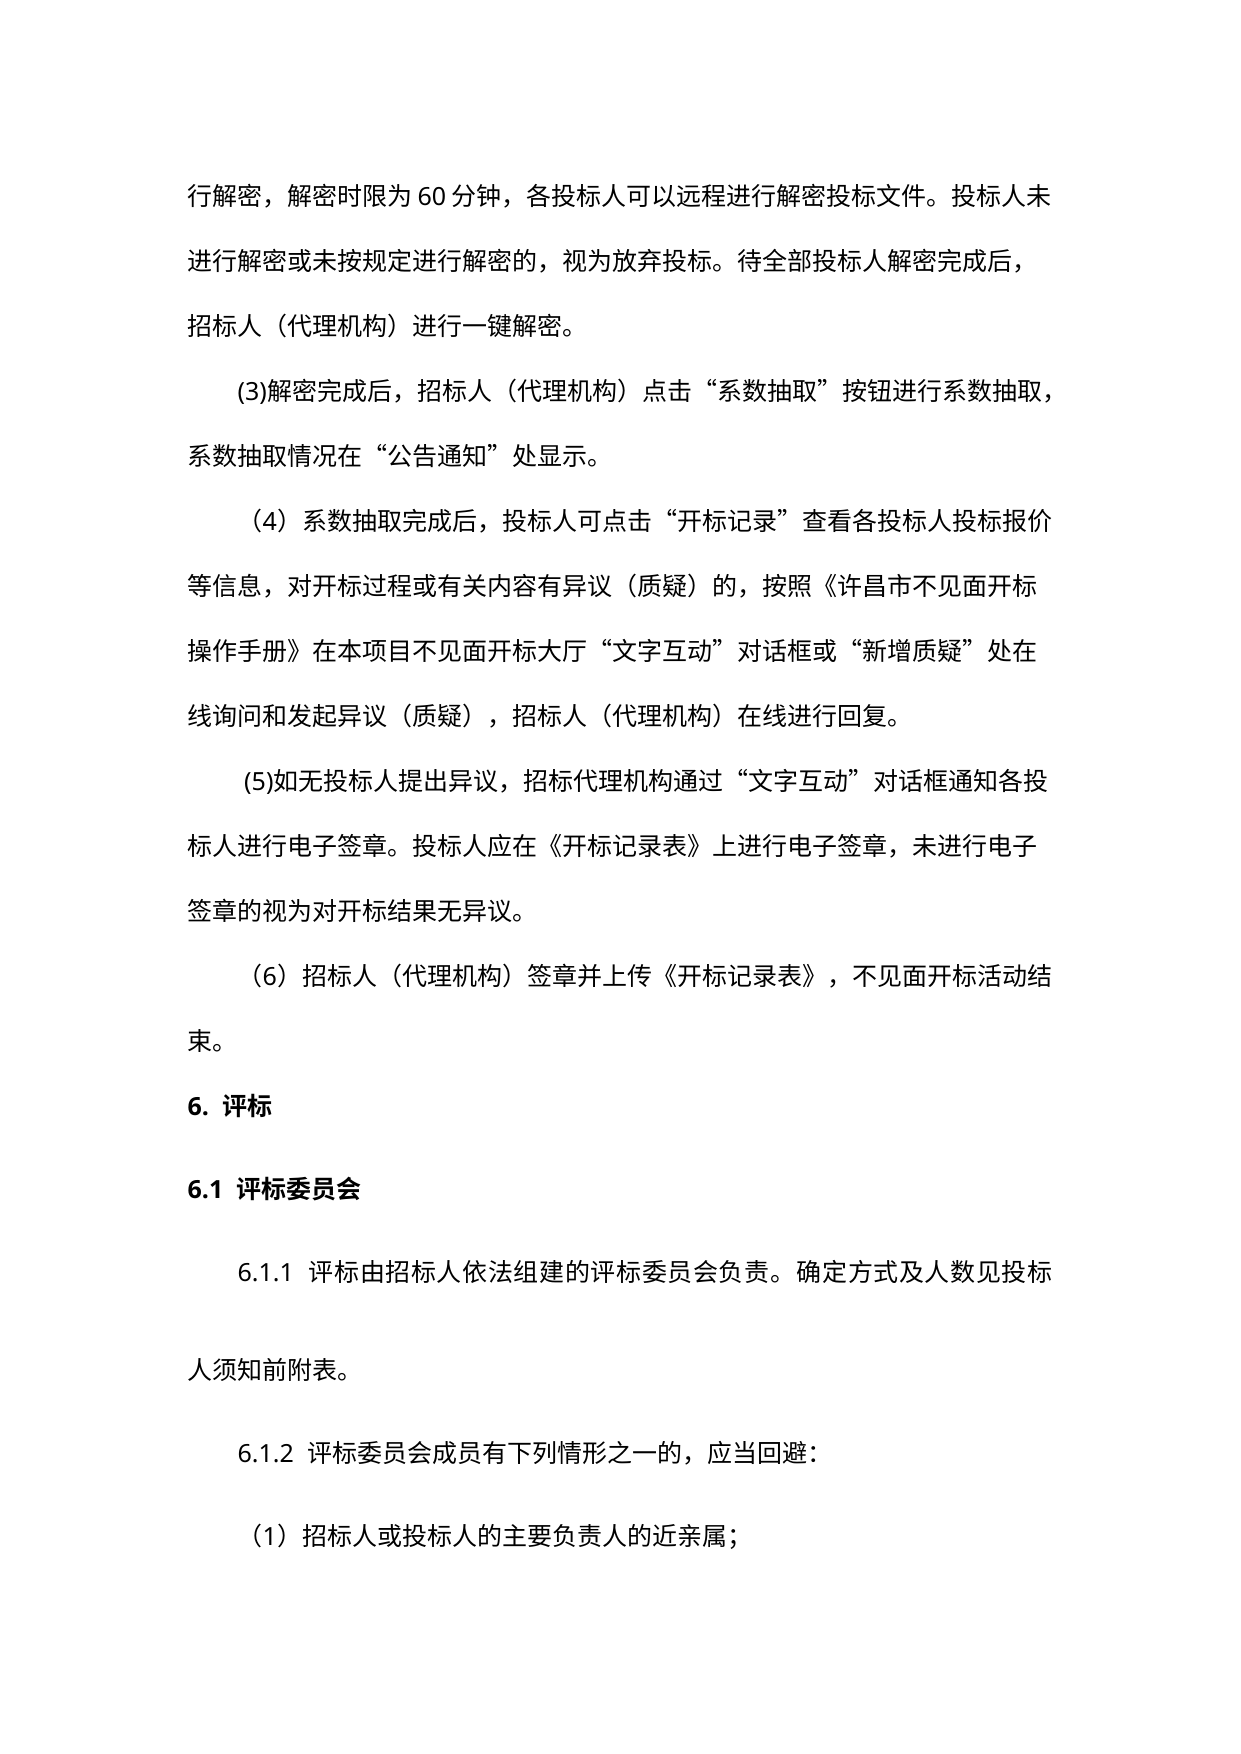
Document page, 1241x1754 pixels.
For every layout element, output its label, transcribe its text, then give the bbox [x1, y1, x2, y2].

text （1）招标人或投标人的主要负责人的近亲属； [187, 1502, 1053, 1567]
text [187, 162, 1053, 357]
text 6.1 评标委员会 [187, 1155, 1053, 1220]
text (5)如无投标人提出异议，招标代理机构通过“文字互动”对话框通知各投标人进行电子签章。投标人应在《开标记录表》上进行电子签章，未进行电子签章的视为对开标结果无异议。 [187, 747, 1053, 942]
text 6.1.1 评标由招标人依法组建的评标委员会负责。确定方式及人数见投标人须知前附表。 [187, 1238, 1053, 1401]
text （6）招标人（代理机构）签章并上传《开标记录表》，不见面开标活动结束。 [187, 942, 1053, 1072]
text (3)解密完成后，招标人（代理机构）点击“系数抽取”按钮进行系数抽取，系数抽取情况在“公告通知”处显示。 [187, 357, 1053, 487]
text （4）系数抽取完成后，投标人可点击“开标记录”查看各投标人投标报价等信息，对开标过程或有关内容有异议（质疑）的，按照《许昌市不见面开标操作手册》在本项目不见面开标大厅“文字互动”对话框或“新增质疑”处在线询问和发起异议（质疑），招标人（代理机构）在线进行回复。 [187, 487, 1053, 747]
text 6. 评标 [187, 1072, 1053, 1137]
text 6.1.2 评标委员会成员有下列情形之一的，应当回避： [187, 1419, 1053, 1484]
